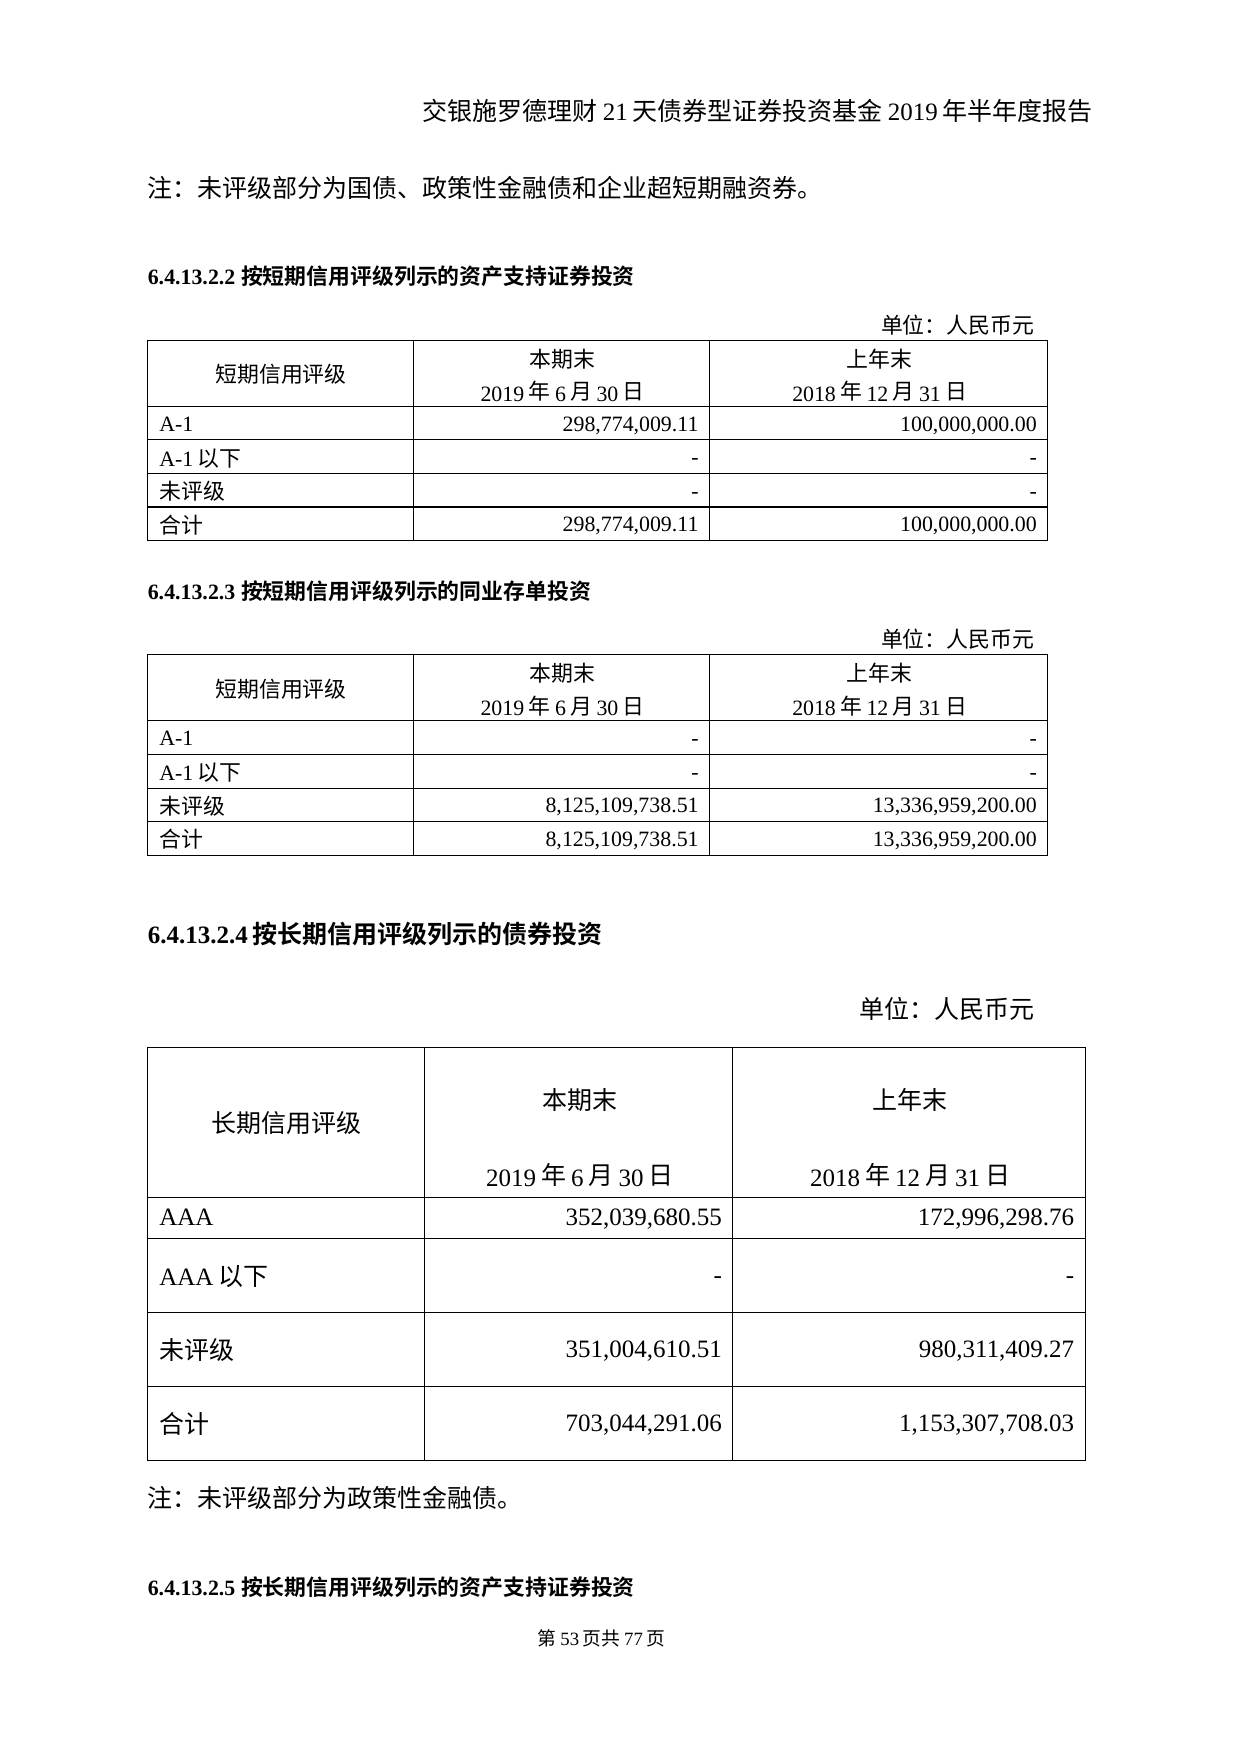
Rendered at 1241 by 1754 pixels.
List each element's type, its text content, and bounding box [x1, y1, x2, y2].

text 单位：人民币元 [148, 975, 1034, 1040]
table_cell - [710, 721, 1047, 754]
table_cell 980,311,409.27 [733, 1313, 1085, 1386]
table_cell 8,125,109,738.51 [414, 822, 709, 854]
text 单位：人民币元 [148, 307, 1034, 340]
table_cell A-1以下 [148, 755, 413, 787]
table_cell - [414, 721, 709, 754]
table_cell 100,000,000.00 [710, 508, 1047, 540]
table_header 本期末 2019年6月30日 [425, 1048, 732, 1197]
text 注：未评级部分为国债、政策性金融债和企业超短期融资券。 [148, 154, 1092, 219]
text 单位：人民币元 [148, 622, 1034, 654]
table_header 短期信用评级 [148, 655, 413, 720]
table_cell - [733, 1239, 1085, 1312]
table_header 短期信用评级 [148, 341, 413, 406]
table_header 上年末 2018年12月31日 [733, 1048, 1085, 1197]
table_cell AAA以下 [148, 1239, 424, 1312]
table_cell - [425, 1239, 732, 1312]
table_cell - [710, 440, 1047, 473]
table_cell A-1 [148, 407, 413, 439]
table_cell 351,004,610.51 [425, 1313, 732, 1386]
table_header 上年末 2018年12月31日 [710, 655, 1047, 720]
table_cell 1,153,307,708.03 [733, 1387, 1085, 1460]
table_cell 未评级 [148, 1313, 424, 1386]
table_header 上年末 2018年12月31日 [710, 341, 1047, 406]
text 6.4.13.2.4按长期信用评级列示的债券投资 [148, 900, 1092, 965]
table_cell 703,044,291.06 [425, 1387, 732, 1460]
table_cell - [710, 755, 1047, 787]
table_cell - [414, 474, 709, 506]
table_cell 未评级 [148, 474, 413, 506]
table_cell 298,774,009.11 [414, 508, 709, 540]
table_cell 8,125,109,738.51 [414, 789, 709, 821]
table_cell - [414, 440, 709, 473]
text 6.4.13.2.2 按短期信用评级列示的资产支持证券投资 [148, 259, 1092, 291]
table_header 长期信用评级 [148, 1048, 424, 1197]
table_cell 合计 [148, 508, 413, 540]
table_cell 13,336,959,200.00 [710, 822, 1047, 854]
table_cell 合计 [148, 1387, 424, 1460]
table_cell 13,336,959,200.00 [710, 789, 1047, 821]
table_header 本期末 2019年6月30日 [414, 341, 709, 406]
table_cell 172,996,298.76 [733, 1198, 1085, 1238]
text 6.4.13.2.3 按短期信用评级列示的同业存单投资 [148, 573, 1092, 606]
table_cell - [710, 474, 1047, 506]
text 注：未评级部分为政策性金融债。 [148, 1464, 1092, 1529]
table_cell 未评级 [148, 789, 413, 821]
table_cell A-1 [148, 721, 413, 754]
table_cell A-1以下 [148, 440, 413, 473]
table_cell AAA [148, 1198, 424, 1238]
table_header 本期末 2019年6月30日 [414, 655, 709, 720]
table_cell 352,039,680.55 [425, 1198, 732, 1238]
table_cell 100,000,000.00 [710, 407, 1047, 439]
table_cell - [414, 755, 709, 787]
table_cell 298,774,009.11 [414, 407, 709, 439]
text 6.4.13.2.5 按长期信用评级列示的资产支持证券投资 [148, 1569, 1092, 1602]
table_cell 合计 [148, 822, 413, 854]
